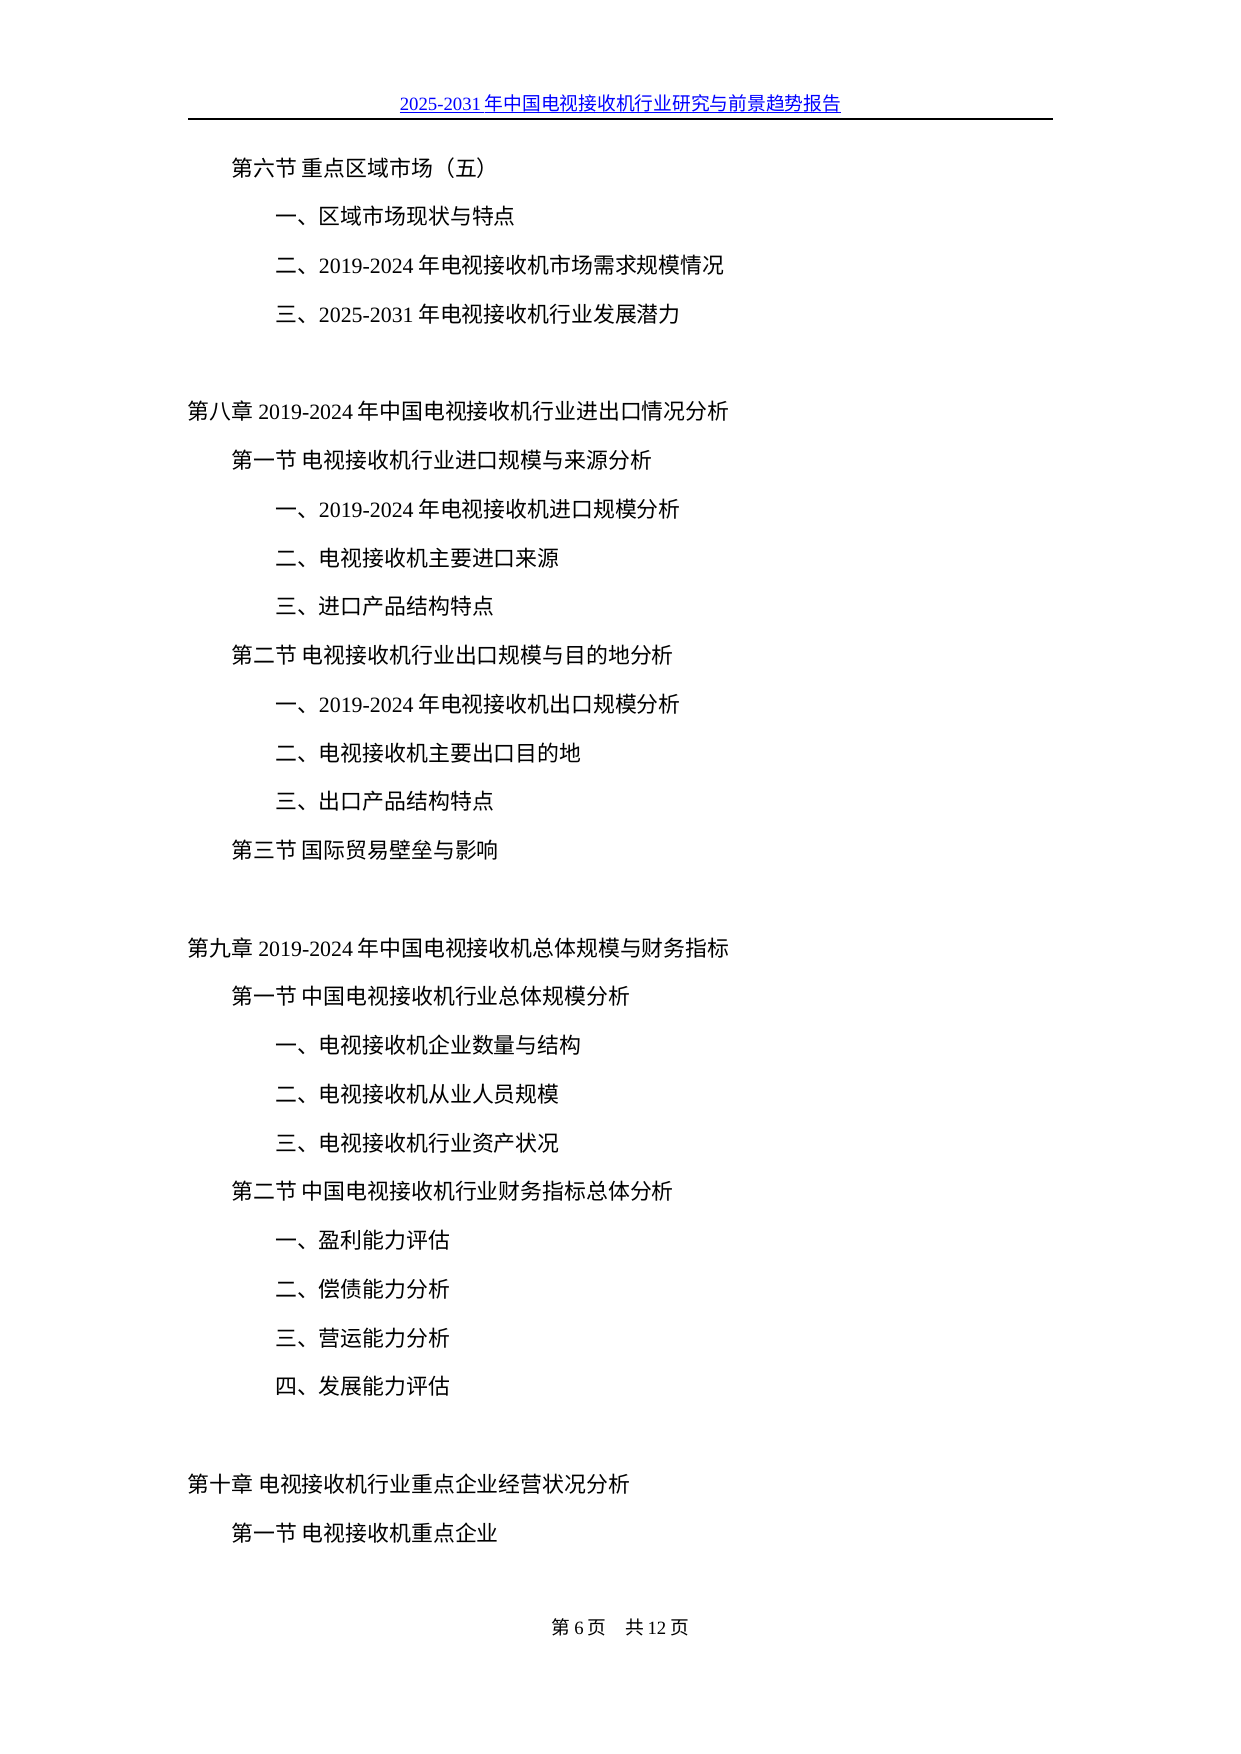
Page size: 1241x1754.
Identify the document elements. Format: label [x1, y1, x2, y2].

text [187, 150, 1053, 1548]
